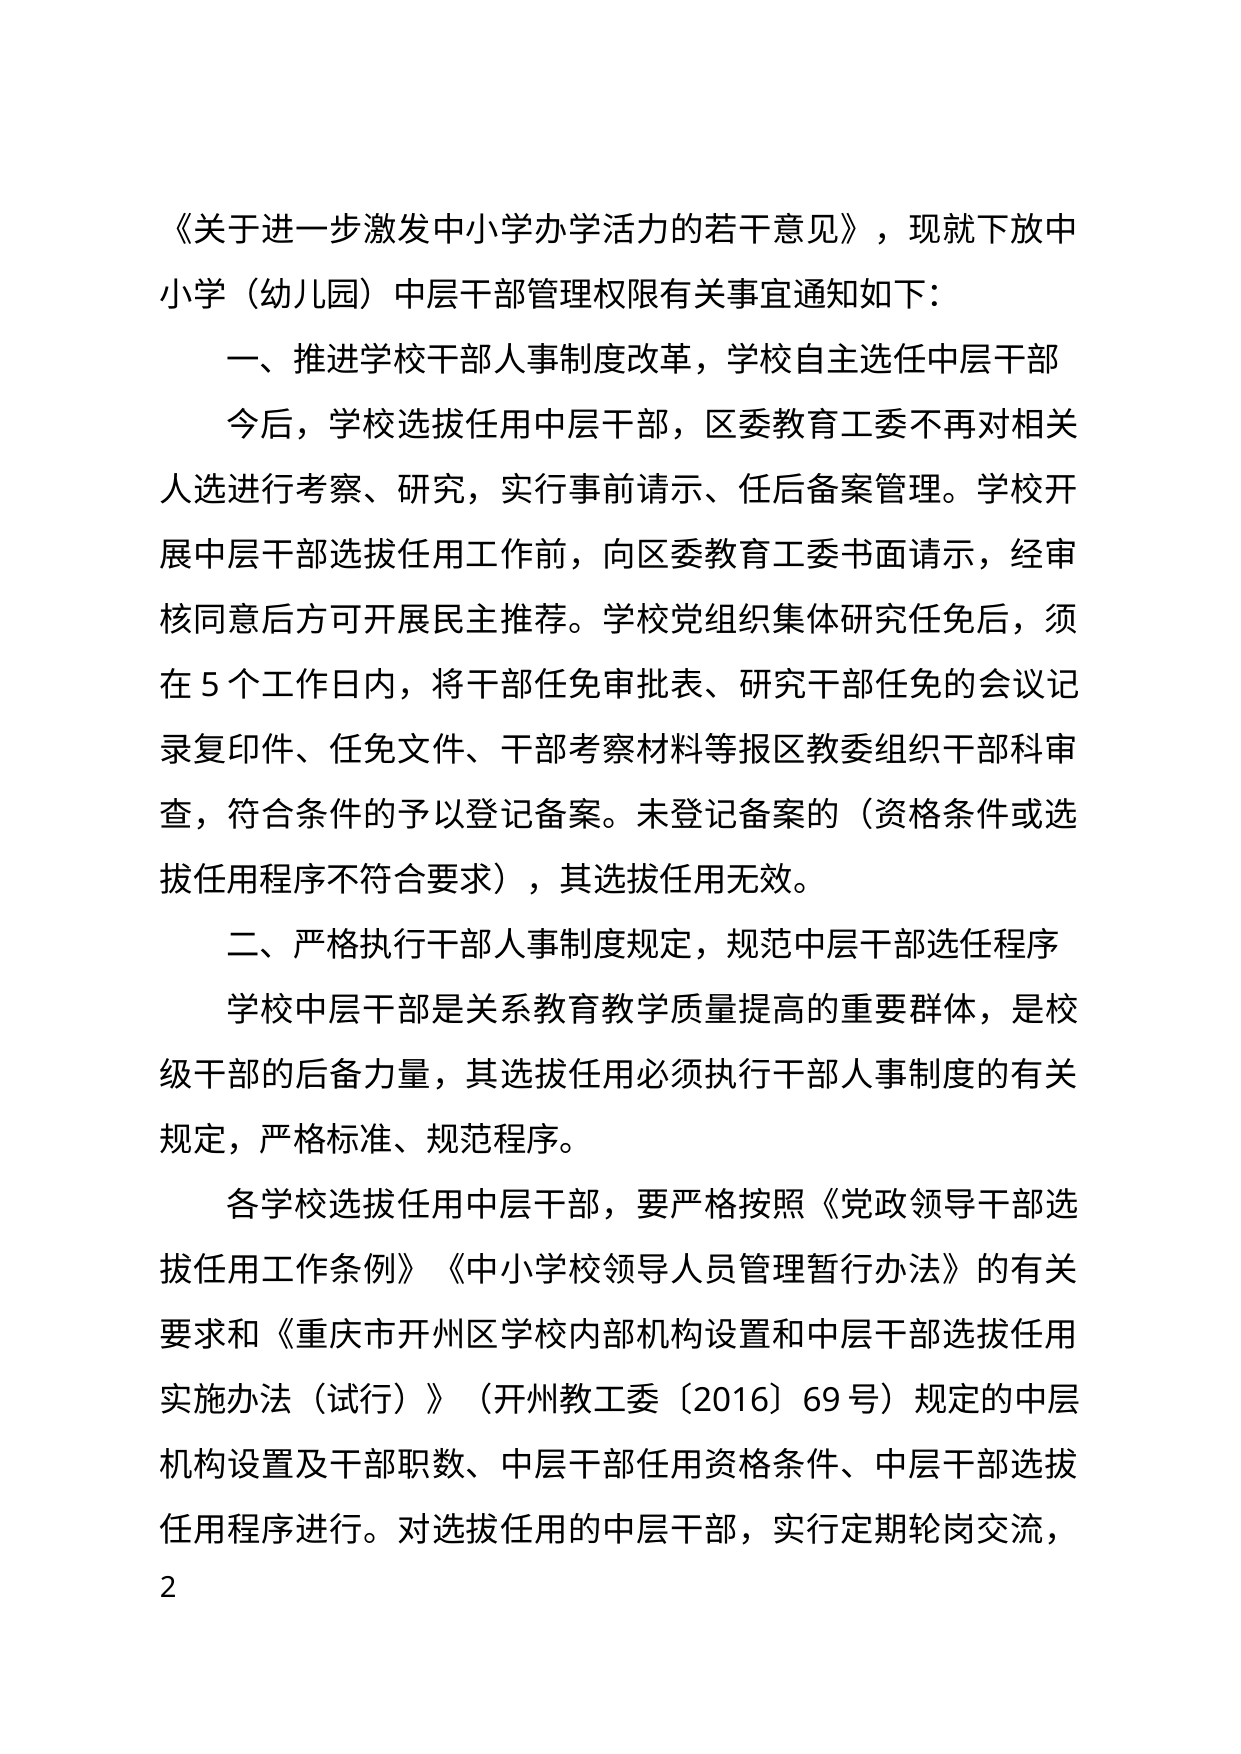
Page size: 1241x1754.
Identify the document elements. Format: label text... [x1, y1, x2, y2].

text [159, 1169, 1081, 1559]
text 二、严格执行干部人事制度规定，规范中层干部选任程序 [159, 909, 1081, 974]
text 今后，学校选拔任用中层干部，区委教育工委不再对相关人选进行考察、研究，实行事前请示、任后备案管理。学校开展中层干部选拔任用工作前，向区委教育工委书面请示，经审核同意后方可开展民主推荐。学校党组织集体研究任免后，须在5个工作日内，将干部任免审批表、研究干部任免的会议记录复印件、任免文件、干部考察材料等报区教委组织干部科审查，符合条件的予以登记备案。未登记备案的（资格条件或选拔任用程序不符合要求），其选拔任用无效。 [159, 389, 1081, 909]
text 学校中层干部是关系教育教学质量提高的重要群体，是校级干部的后备力量，其选拔任用必须执行干部人事制度的有关规定，严格标准、规范程序。 [159, 974, 1081, 1169]
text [159, 194, 1081, 324]
text 一、推进学校干部人事制度改革，学校自主选任中层干部 [159, 324, 1081, 389]
